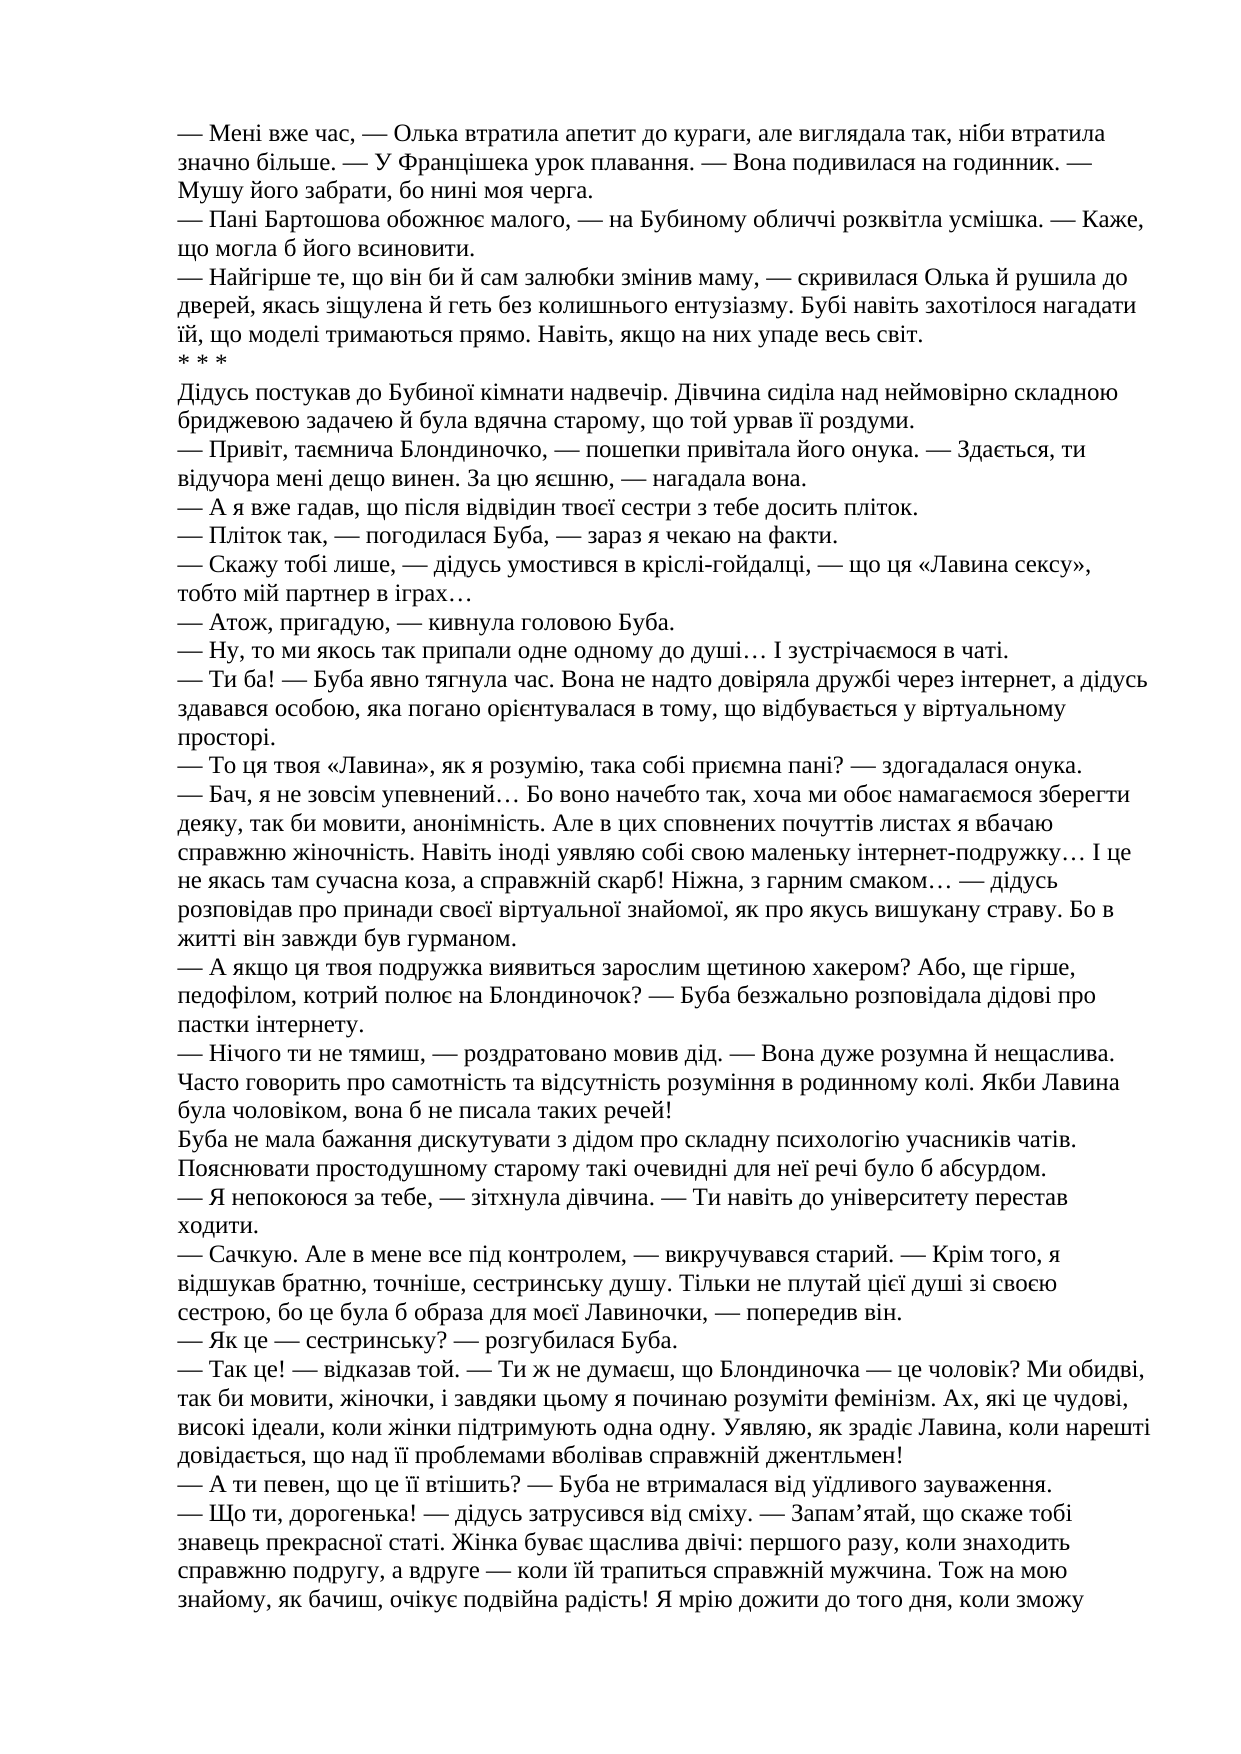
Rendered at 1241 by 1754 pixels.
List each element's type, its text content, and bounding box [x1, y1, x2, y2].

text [177, 1498, 1152, 1613]
text — Мені вже час, — Олька втратила апетит до кураги, але виглядала так, ніби втратила значно більше. — У Францішека урок плавання. — Вона подивилася на годинник. — Мушу його забрати, бо нині моя черга. [177, 118, 1152, 204]
text — Пані Бартошова обожнює малого, — на Бубиному обличчі розквітла усмішка. — Каже, що могла б його всиновити. [177, 204, 1152, 262]
text — Як це — сестринську? — розгубилася Буба. [177, 1326, 1152, 1354]
text — Найгірше те, що він би й сам залюбки змінив маму, — скривилася Олька й рушила до дверей, якась зіщулена й геть без колишнього ентузіазму. Бубі навіть захотілося нагадати їй, що моделі тримаються прямо. Навіть, якщо на них упаде весь світ. [177, 262, 1152, 348]
text — Привіт, таємнича Блондиночко, — пошепки привітала його онука. — Здається, ти відучора мені дещо винен. За цю яєшню, — нагадала вона. [177, 434, 1152, 492]
text — А якщо ця твоя подружка виявиться зарослим щетиною хакером? Або, ще гірше, педофілом, котрий полює на Блондиночок? — Буба безжально розповідала дідові про пастки інтернету. [177, 952, 1152, 1038]
text — Ну, то ми якось так припали одне одному до душі… І зустрічаємося в чаті. [177, 636, 1152, 664]
text — Я непокоюся за тебе, — зітхнула дівчина. — Ти навіть до університету перестав ходити. [177, 1182, 1152, 1239]
text — Бач, я не зовсім упевнений… Бо воно начебто так, хоча ми обоє намагаємося зберегти деяку, так би мовити, анонімність. Але в цих сповнених почуттів листах я вбачаю справжню жіночність. Навіть іноді уявляю собі свою маленьку інтернет-подружку… І це не якась там сучасна коза, а справжній скарб! Ніжна, з гарним смаком… — дідусь розповідав про принади своєї віртуальної знайомої, як про якусь вишукану страву. Бо в житті він завжди був гурманом. [177, 779, 1152, 952]
text — Так це! — відказав той. — Ти ж не думаєш, що Блондиночка — це чоловік? Ми обидві, так би мовити, жіночки, і завдяки цьому я починаю розуміти фемінізм. Ах, які це чудові, високі ідеали, коли жінки підтримують одна одну. Уявляю, як зрадіє Лавина, коли нарешті довідається, що над її проблемами вболівав справжній джентльмен! [177, 1354, 1152, 1469]
text — Атож, пригадую, — кивнула головою Буба. [177, 607, 1152, 636]
text * * * [177, 348, 1152, 377]
text Буба не мала бажання дискутувати з дідом про складну психологію учасників чатів. Пояснювати простодушному старому такі очевидні для неї речі було б абсурдом. [177, 1124, 1152, 1182]
text — Пліток так, — погодилася Буба, — зараз я чекаю на факти. [177, 521, 1152, 549]
text — Скажу тобі лише, — дідусь умостився в кріслі-гойдалці, — що ця «Лавина сексу», тобто мій партнер в іграх… [177, 549, 1152, 607]
text — А ти певен, що це її втішить? — Буба не втрималася від уїдливого зауваження. [177, 1469, 1152, 1498]
text — Сачкую. Але в мене все під контролем, — викручувався старий. — Крім того, я відшукав братню, точніше, сестринську душу. Тільки не плутай цієї душі зі своєю сестрою, бо це була б образа для моєї Лавиночки, — попередив він. [177, 1239, 1152, 1326]
text — Ти ба! — Буба явно тягнула час. Вона не надто довіряла дружбі через інтернет, а дідусь здавався особою, яка погано орієнтувалася в тому, що відбувається у віртуальному просторі. [177, 664, 1152, 751]
text — А я вже гадав, що після відвідин твоєї сестри з тебе досить пліток. [177, 492, 1152, 521]
text — То ця твоя «Лавина», як я розумію, така собі приємна пані? — здогадалася онука. [177, 751, 1152, 779]
text — Нічого ти не тямиш, — роздратовано мовив дід. — Вона дуже розумна й нещаслива. Часто говорить про самотність та відсутність розуміння в родинному колі. Якби Лавина була чоловіком, вона б не писала таких речей! [177, 1038, 1152, 1124]
text Дідусь постукав до Бубиної кімнати надвечір. Дівчина сиділа над неймовірно складною бриджевою задачею й була вдячна старому, що той урвав її роздуми. [177, 377, 1152, 434]
